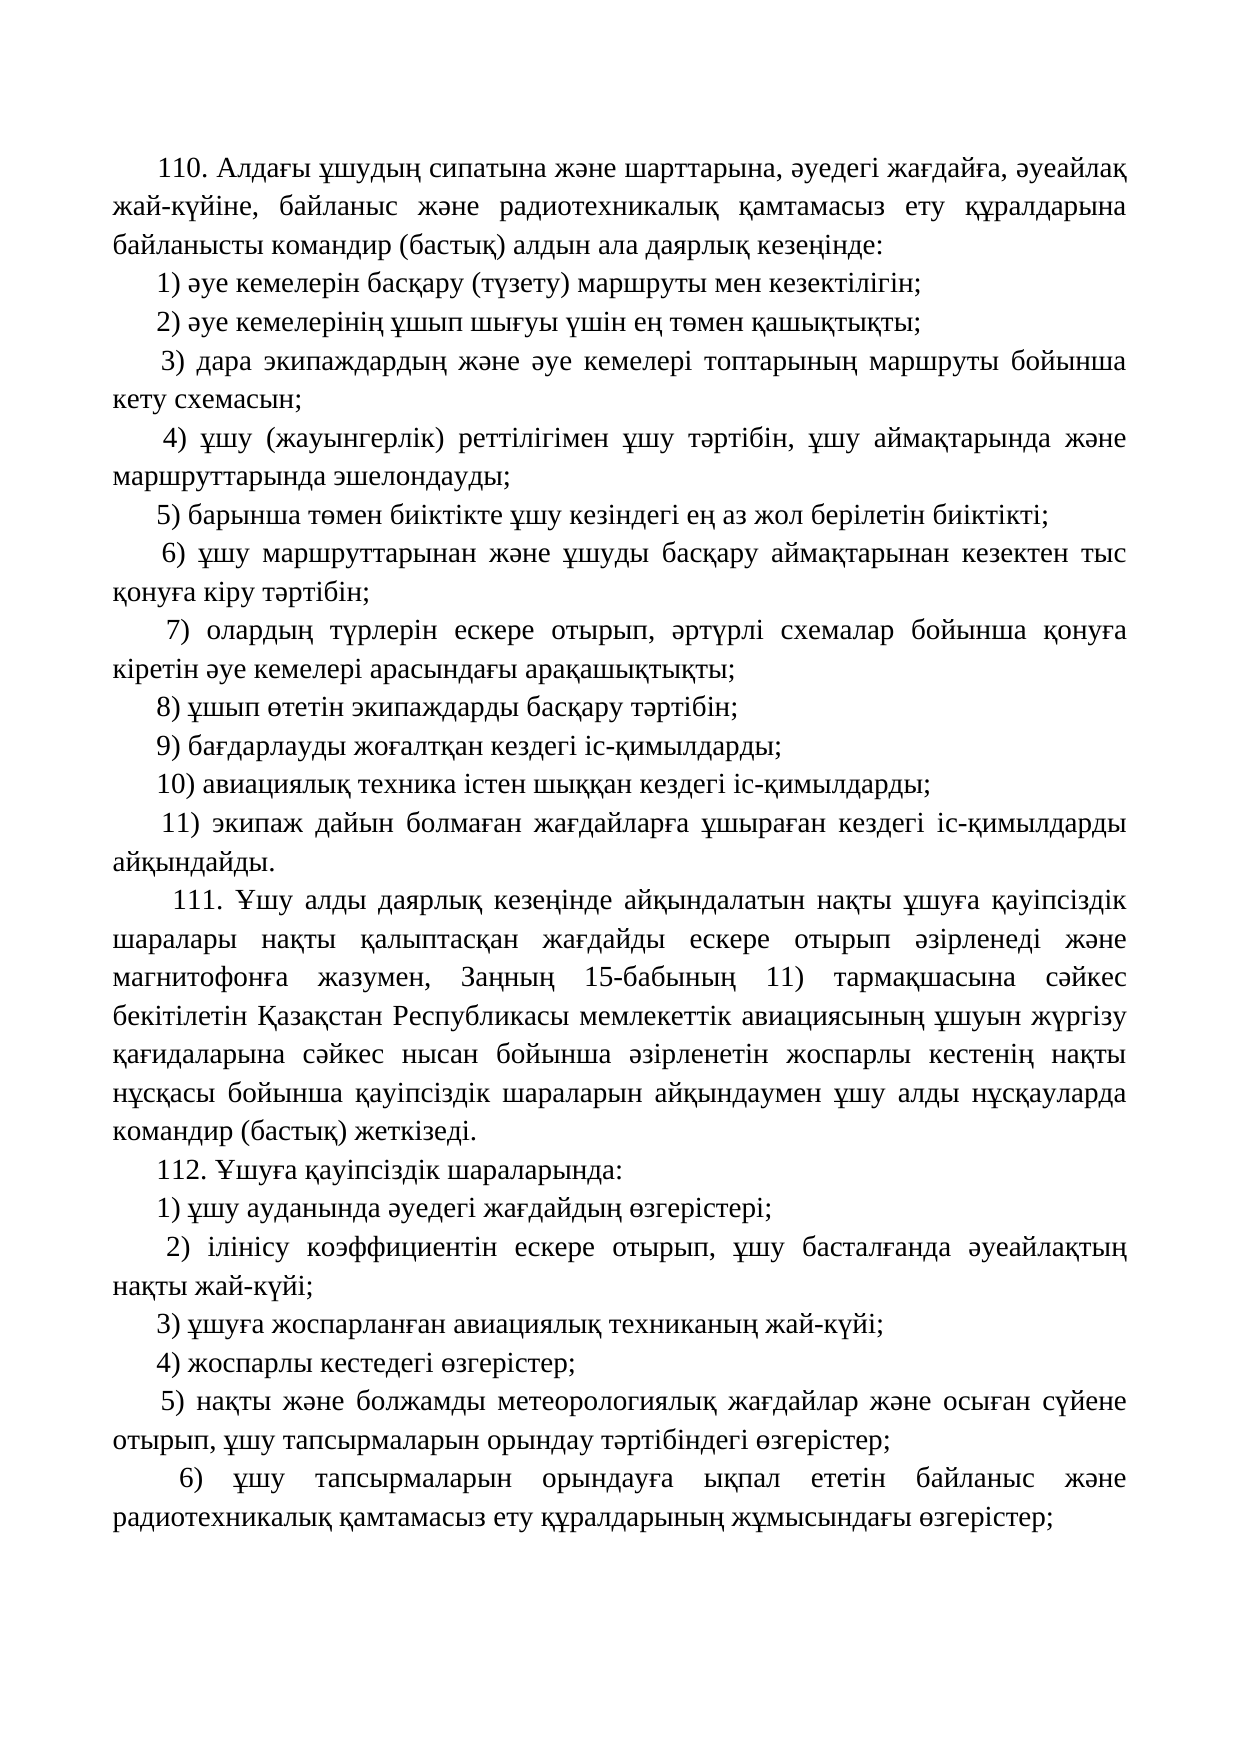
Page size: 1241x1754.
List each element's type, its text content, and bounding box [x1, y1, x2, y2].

text 4) ұшу (жауынгерлік) реттілігімен ұшу тәртібін, ұшу аймақтарында және маршруттарында эшелондауды; [112, 420, 1128, 492]
text 111. Ұшу алды даярлық кезеңінде айқындалатын нақты ұшуға қауіпсіздік шаралары нақты қалыптасқан жағдайды ескере отырып әзірленеді және магнитофонға жазумен, Заңның 15-бабының 11) тармақшасына сәйкес бекітілетін Қазақстан Республикасы мемлекеттік авиациясының ұшуын жүргізу қағидаларына сәйкес нысан бойынша әзірленетін жоспарлы кестенің нақты нұсқасы бойынша қауіпсіздік шараларын айқындаумен ұшу алды нұсқауларда командир (бастық) жеткізеді. [112, 882, 1128, 1147]
text 9) бағдарлауды жоғалтқан кездегі іс-қимылдарды; [112, 728, 1128, 762]
text 1) әуе кемелерін басқару (түзету) маршруты мен кезектілігін; [112, 266, 1128, 299]
text 5) нақты және болжамды метеорологиялық жағдайлар және осыған сүйене отырып, ұшу тапсырмаларын орындау тәртібіндегі өзгерістер; [112, 1383, 1128, 1455]
text 2) әуе кемелерінің ұшып шығуы үшін ең төмен қашықтықты; [112, 304, 1128, 338]
text 7) олардың түрлерін ескере отырып, әртүрлі схемалар бойынша қонуға кіретін әуе кемелері арасындағы арақашықтықты; [112, 612, 1128, 684]
text 3) дара экипаждардың және әуе кемелері топтарының маршруты бойынша кету схемасын; [112, 343, 1128, 415]
text 112. Ұшуға қауіпсіздік шараларында: [112, 1152, 1128, 1186]
text 8) ұшып өтетін экипаждарды басқару тәртібін; [112, 689, 1128, 723]
text 1) ұшу ауданында әуедегі жағдайдың өзгерістері; [112, 1191, 1128, 1224]
text 110. Алдағы ұшудың сипатына және шарттарына, әуедегі жағдайға, әуеайлақ жай-күйіне, байланыс және радиотехникалық қамтамасыз ету құралдарына байланысты командир (бастық) алдын ала даярлық кезеңінде: [112, 150, 1128, 261]
text 2) ілінісу коэффициентін ескере отырып, ұшу басталғанда әуеайлақтың нақты жай-күйі; [112, 1229, 1128, 1301]
text 5) барынша төмен биіктікте ұшу кезіндегі ең аз жол берілетін биіктікті; [112, 497, 1128, 530]
text 3) ұшуға жоспарланған авиациялық техниканың жай-күйі; [112, 1306, 1128, 1340]
text 4) жоспарлы кестедегі өзгерістер; [112, 1345, 1128, 1378]
text 10) авиациялық техника істен шыққан кездегі іс-қимылдарды; [112, 767, 1128, 800]
text 6) ұшу маршруттарынан және ұшуды басқару аймақтарынан кезектен тыс қонуға кіру тәртібін; [112, 535, 1128, 607]
text 11) экипаж дайын болмаған жағдайларға ұшыраған кездегі іс-қимылдарды айқындайды. [112, 805, 1128, 877]
text 6) ұшу тапсырмаларын орындауға ықпал ететін байланыс және радиотехникалық қамтамасыз ету құралдарының жұмысындағы өзгерістер; [112, 1460, 1128, 1532]
